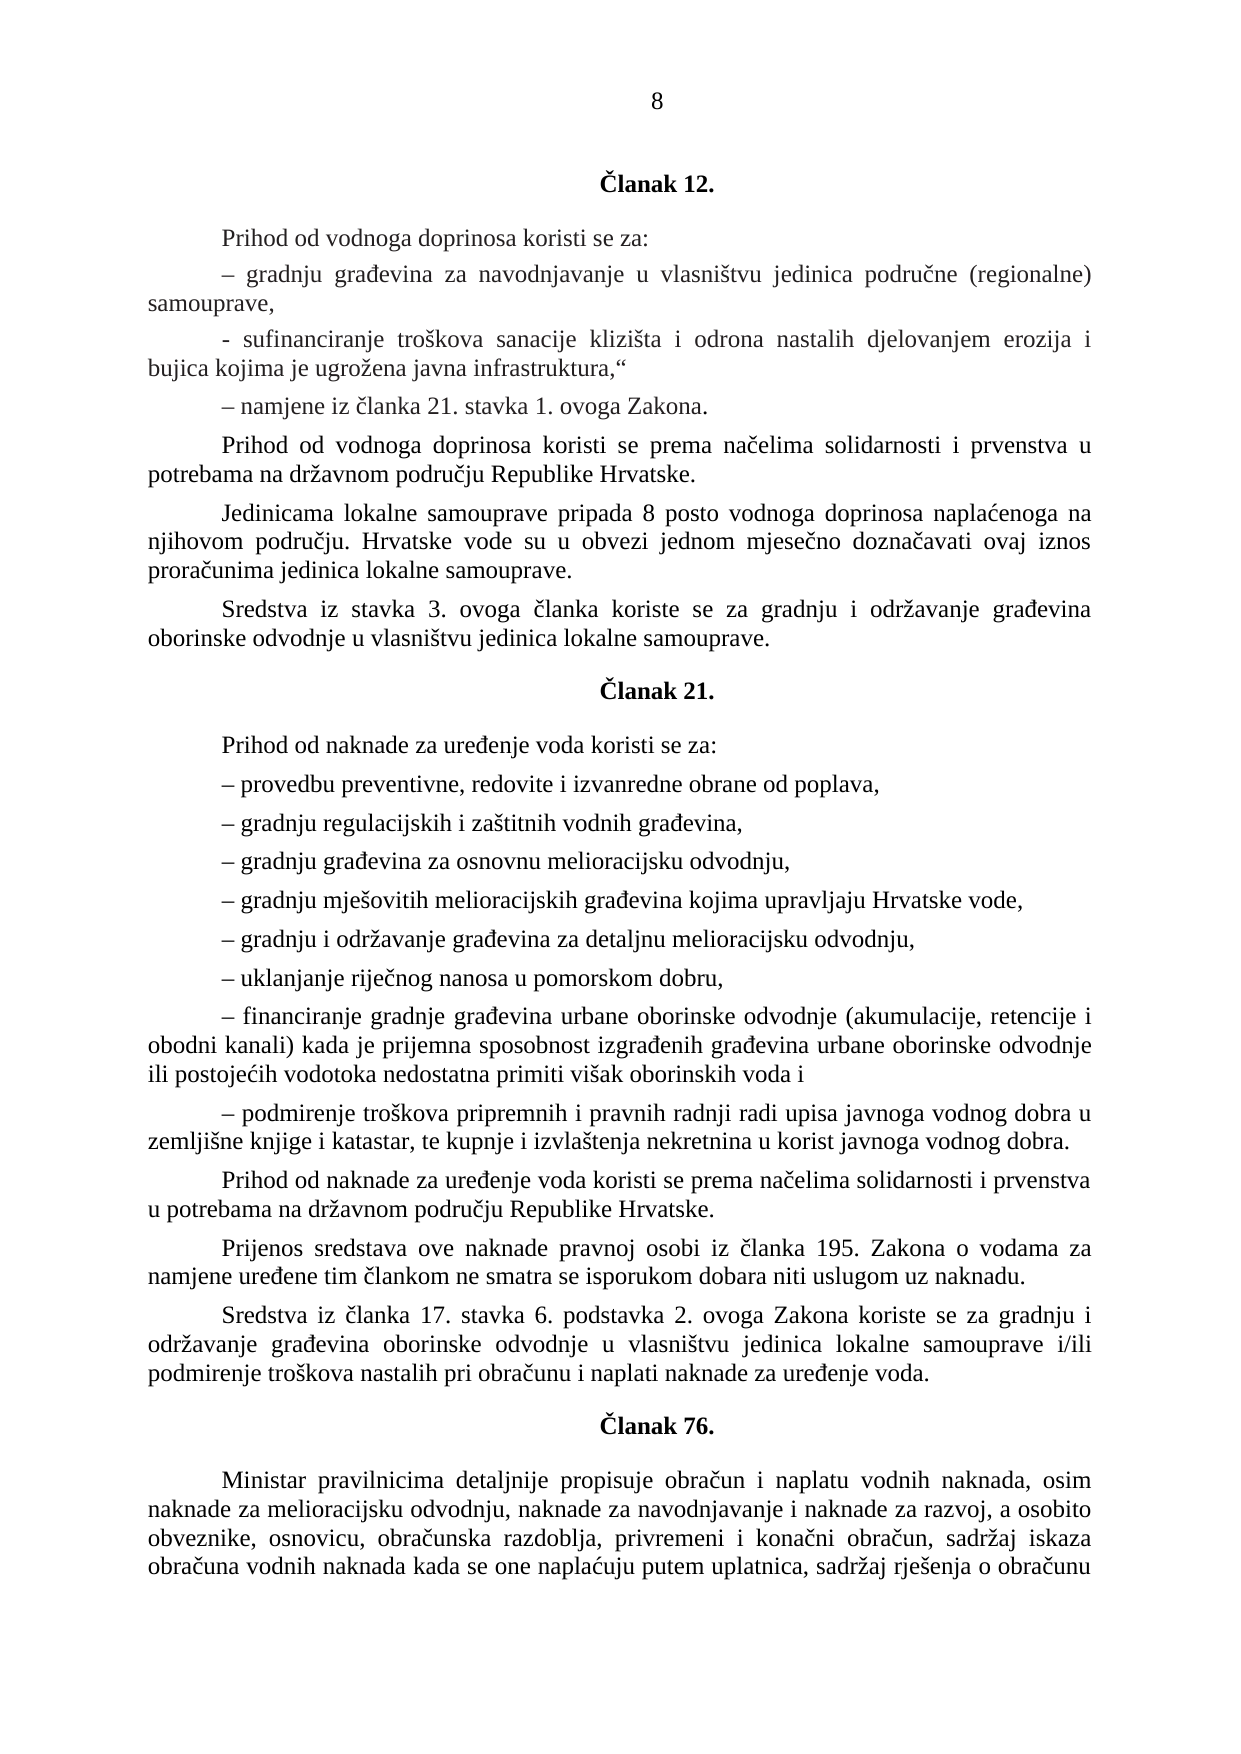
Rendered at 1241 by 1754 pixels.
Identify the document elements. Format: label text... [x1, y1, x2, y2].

text - sufinanciranje troškova sanacije klizišta i odrona nastalih djelovanjem erozija i bujica kojima je ugrožena javna infrastruktura,“ [148, 324, 1092, 381]
text – podmirenje troškova pripremnih i pravnih radnji radi upisa javnoga vodnog dobra u zemljišne knjige i katastar, te kupnje i izvlaštenja nekretnina u korist javnoga vodnog dobra. [148, 1098, 1092, 1155]
subtitle Članak 21. [148, 676, 1092, 705]
text – gradnju i održavanje građevina za detaljnu melioracijsku odvodnju, [148, 924, 1092, 953]
text Prihod od naknade za uređenje voda koristi se prema načelima solidarnosti i prvenstva u potrebama na državnom području Republike Hrvatske. [148, 1165, 1092, 1223]
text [148, 1465, 1092, 1580]
text – namjene iz članka 21. stavka 1. ovoga Zakona. [148, 391, 1092, 420]
text – gradnju regulacijskih i zaštitnih vodnih građevina, [148, 808, 1092, 836]
subtitle Članak 76. [148, 1411, 1092, 1440]
subtitle Članak 12. [148, 169, 1092, 198]
text – provedbu preventivne, redovite i izvanredne obrane od poplava, [148, 769, 1092, 798]
text – gradnju građevina za osnovnu melioracijsku odvodnju, [148, 846, 1092, 875]
text – uklanjanje riječnog nanosa u pomorskom dobru, [148, 963, 1092, 991]
text Prihod od vodnoga doprinosa koristi se za: [148, 223, 1092, 251]
text Sredstva iz članka 17. stavka 6. podstavka 2. ovoga Zakona koriste se za gradnju i održavanje građevina oborinske odvodnje u vlasništvu jedinica lokalne samouprave i/ili podmirenje troškova nastalih pri obračunu i naplati naknade za uređenje voda. [148, 1300, 1092, 1386]
text Prijenos sredstava ove naknade pravnoj osobi iz članka 195. Zakona o vodama za namjene uređene tim člankom ne smatra se isporukom dobara niti uslugom uz naknadu. [148, 1233, 1092, 1290]
text – gradnju mješovitih melioracijskih građevina kojima upravljaju Hrvatske vode, [148, 885, 1092, 914]
text Jedinicama lokalne samouprave pripada 8 posto vodnoga doprinosa naplaćenoga na njihovom području. Hrvatske vode su u obvezi jednom mjesečno doznačavati ovaj iznos proračunima jedinica lokalne samouprave. [148, 498, 1092, 584]
text Prihod od naknade za uređenje voda koristi se za: [148, 730, 1092, 759]
text – gradnju građevina za navodnjavanje u vlasništvu jedinica područne (regionalne) samouprave, [148, 259, 1092, 316]
text – financiranje gradnje građevina urbane oborinske odvodnje (akumulacije, retencije i obodni kanali) kada je prijemna sposobnost izgrađenih građevina urbane oborinske odvodnje ili postojećih vodotoka nedostatna primiti višak oborinskih voda i [148, 1001, 1092, 1088]
text Prihod od vodnoga doprinosa koristi se prema načelima solidarnosti i prvenstva u potrebama na državnom području Republike Hrvatske. [148, 430, 1092, 488]
text Sredstva iz stavka 3. ovoga članka koriste se za gradnju i održavanje građevina oborinske odvodnje u vlasništvu jedinica lokalne samouprave. [148, 594, 1092, 651]
